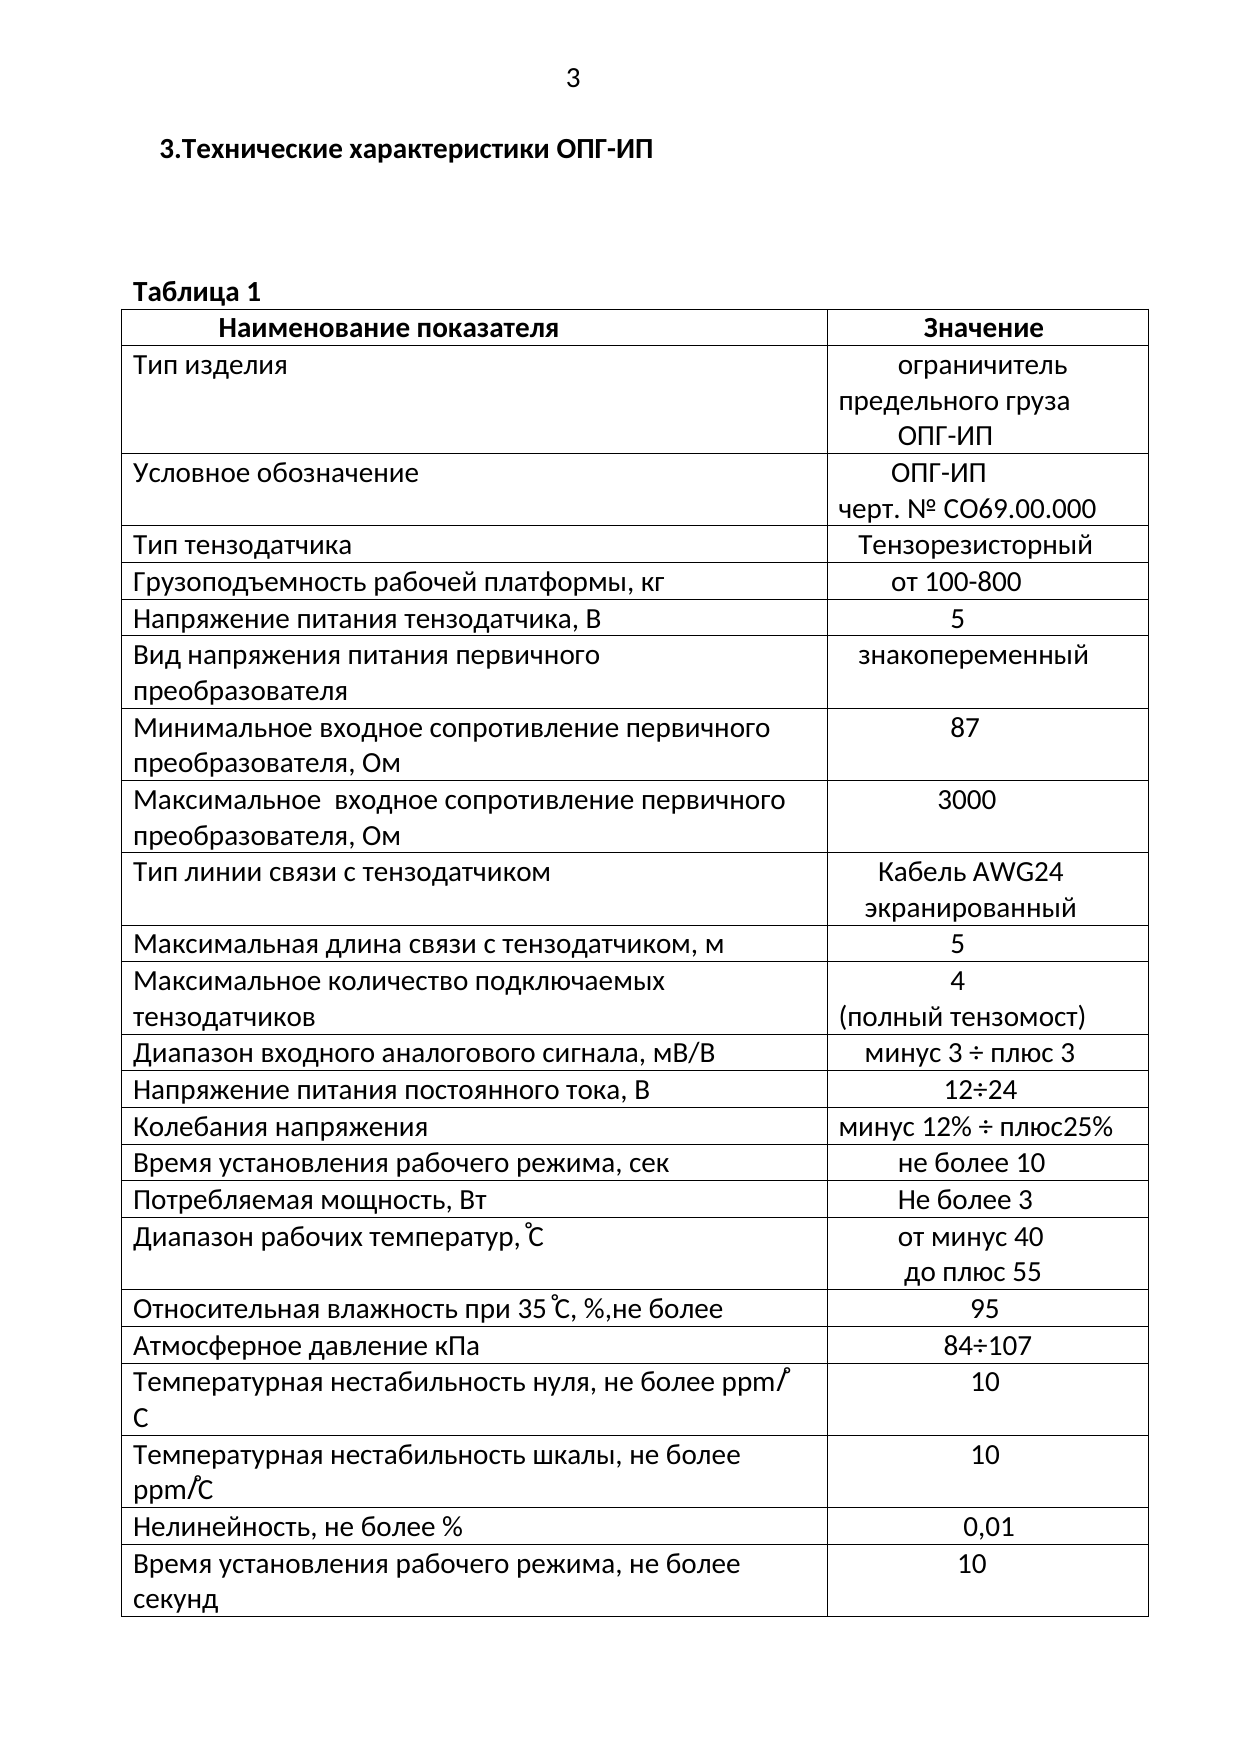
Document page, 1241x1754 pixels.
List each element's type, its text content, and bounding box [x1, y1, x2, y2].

text Таблица 1 [133, 273, 1137, 308]
table_cell Время установления рабочего режима, сек [122, 1145, 827, 1180]
table_cell от минус 40 до плюс 55 [828, 1218, 1148, 1289]
table_cell Атмосферное давление кПа [122, 1327, 827, 1362]
table_cell ОПГ-ИП черт. № СО69.00.000 [828, 454, 1148, 525]
table_cell 5 [828, 926, 1148, 961]
table_cell Напряжение питания постоянного тока, В [122, 1071, 827, 1107]
table_header Наименование показателя [122, 310, 827, 345]
table_cell Не более 3 [828, 1181, 1148, 1217]
table_cell 12÷24 [828, 1071, 1148, 1107]
table_cell Относительная влажность при 35 ̊С, %,не более [122, 1290, 827, 1326]
table_cell 95 [828, 1290, 1148, 1326]
text 3.Технические характеристики ОПГ-ИП [133, 130, 1137, 166]
table_cell 4 (полный тензомост) [828, 962, 1148, 1033]
table_cell Условное обозначение [122, 454, 827, 525]
table_cell 87 [828, 709, 1148, 780]
table_cell ограничитель предельного груза ОПГ-ИП [828, 346, 1148, 453]
table_cell Температурная нестабильность шкалы, не более ppm/̊C [122, 1436, 827, 1507]
table_cell от 100-800 [828, 563, 1148, 599]
table_cell 84÷107 [828, 1327, 1148, 1362]
table_cell Потребляемая мощность, Вт [122, 1181, 827, 1217]
table_cell Нелинейность, не более % [122, 1508, 827, 1544]
table_cell 10 [828, 1364, 1148, 1435]
text 3 [133, 59, 1152, 95]
table_cell Максимальное количество подключаемых тензодатчиков [122, 962, 827, 1033]
table_cell не более 10 [828, 1145, 1148, 1180]
table_cell Тип тензодатчика [122, 526, 827, 562]
table_cell минус 12% ÷ плюс25% [828, 1108, 1148, 1143]
table_cell 10 [828, 1436, 1148, 1507]
table_cell 10 [828, 1545, 1148, 1616]
table_cell Максимальное входное сопротивление первичного преобразователя, Ом [122, 781, 827, 852]
table_cell Грузоподъемность рабочей платформы, кг [122, 563, 827, 599]
table_header Значение [828, 310, 1148, 345]
table_cell 3000 [828, 781, 1148, 852]
table_cell Время установления рабочего режима, не более секунд [122, 1545, 827, 1616]
table_cell Колебания напряжения [122, 1108, 827, 1143]
table_cell минус 3 ÷ плюс 3 [828, 1035, 1148, 1070]
table_cell Напряжение питания тензодатчика, В [122, 600, 827, 635]
table_cell Вид напряжения питания первичного преобразователя [122, 636, 827, 708]
table_cell Минимальное входное сопротивление первичного преобразователя, Ом [122, 709, 827, 780]
table_cell Диапазон рабочих температур, ̊С [122, 1218, 827, 1289]
table_cell Тензорезисторный [828, 526, 1148, 562]
table_cell 5 [828, 600, 1148, 635]
table_cell Кабель AWG24 экранированный [828, 853, 1148, 924]
table_cell Диапазон входного аналогового сигнала, мВ/В [122, 1035, 827, 1070]
table_cell Тип изделия [122, 346, 827, 453]
table_cell Температурная нестабильность нуля, не более ppm/̊C [122, 1364, 827, 1435]
table_cell Максимальная длина связи с тензодатчиком, м [122, 926, 827, 961]
table_cell Тип линии связи с тензодатчиком [122, 853, 827, 924]
table_cell знакопеременный [828, 636, 1148, 708]
table_cell 0,01 [828, 1508, 1148, 1544]
